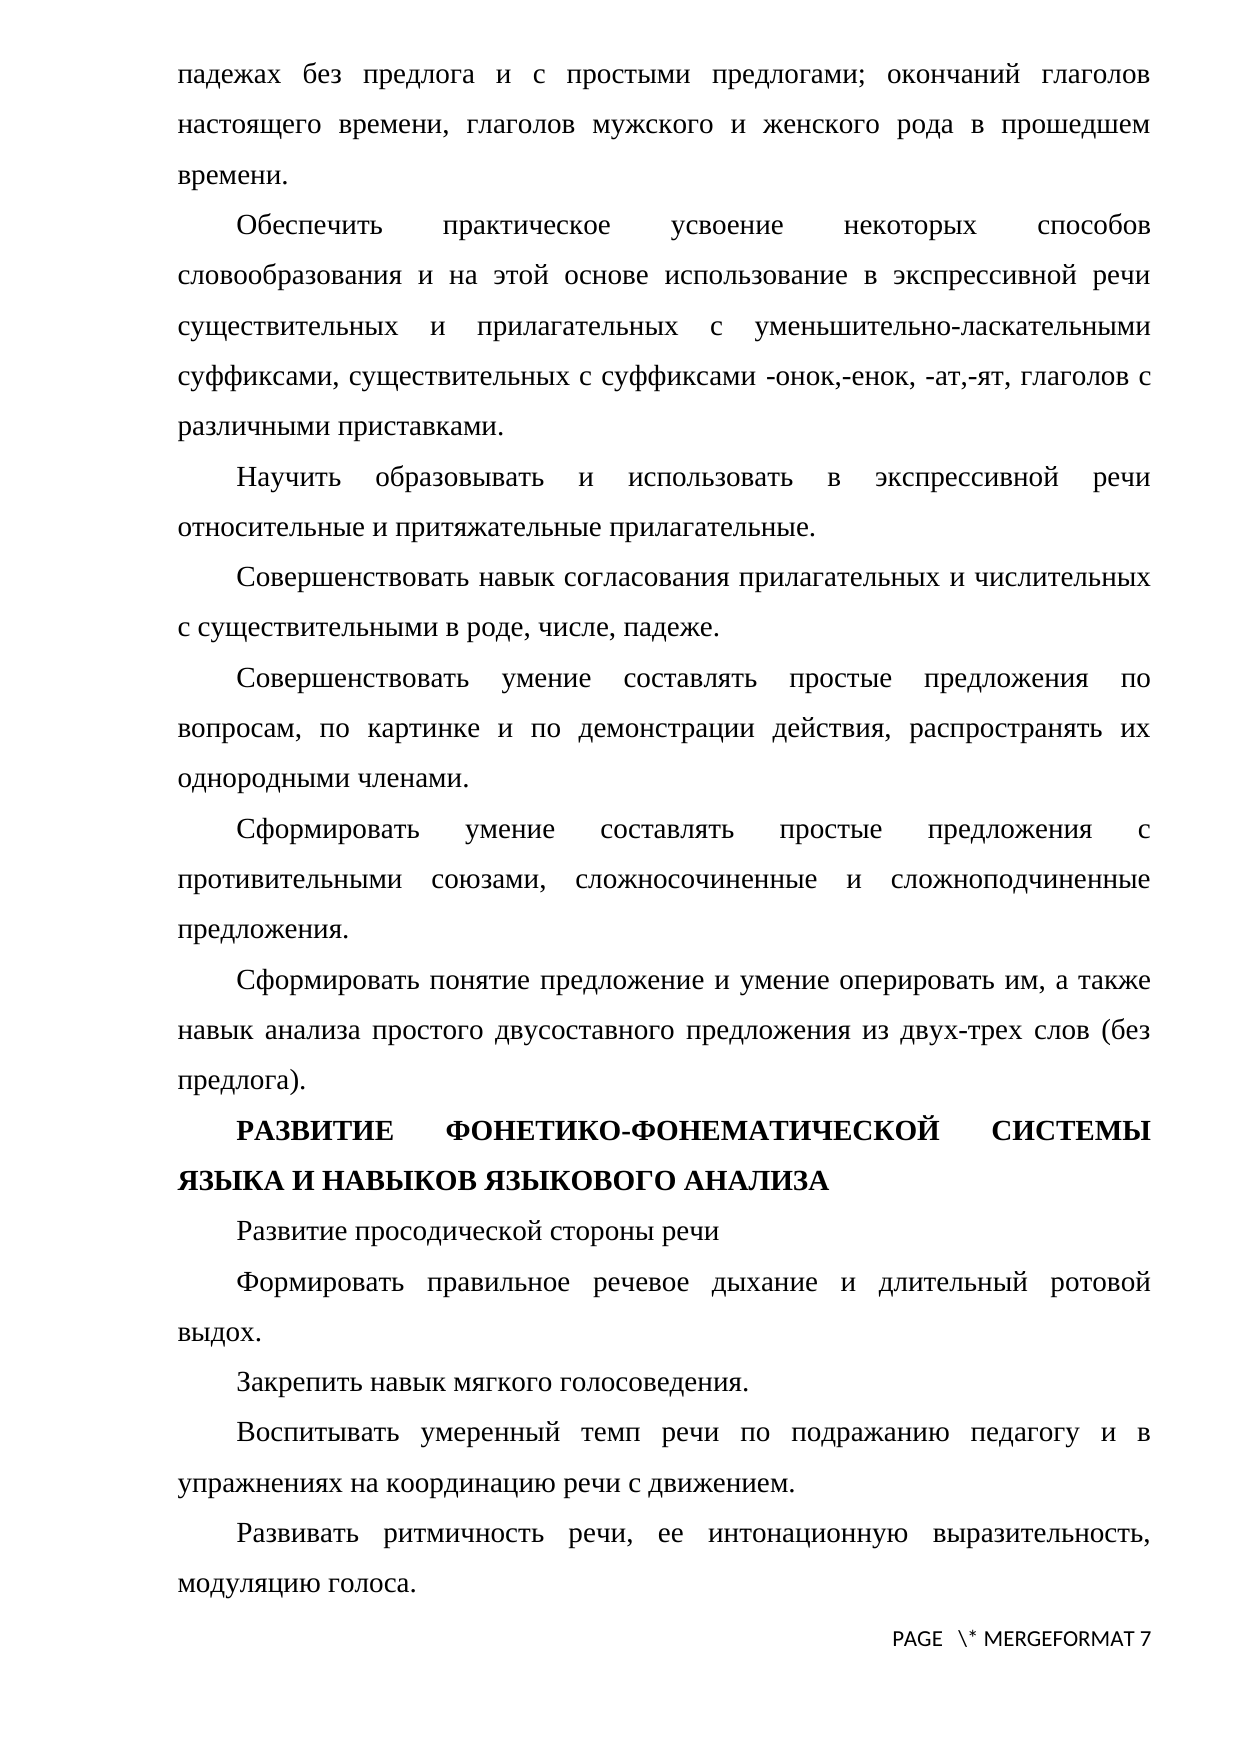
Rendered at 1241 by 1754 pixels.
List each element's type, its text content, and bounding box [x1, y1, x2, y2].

text Совершенствовать навык согласования прилагательных и числительных с существительными в роде, числе, падеже. [177, 559, 1152, 643]
text Развитие просодической стороны речи [177, 1213, 1152, 1247]
text Сформировать понятие предложение и умение оперировать им, а также навык анализа простого двусоставного предложения из двух-трех слов (без предлога). [177, 962, 1152, 1096]
text РАЗВИТИЕ ФОНЕТИКО-ФОНЕМАТИЧЕСКОЙ СИСТЕМЫ ЯЗЫКА И НАВЫКОВ ЯЗЫКОВОГО АНАЛИЗА [177, 1113, 1152, 1197]
text Сформировать умение составлять простые предложения с противительными союзами, сложносочиненные и сложноподчиненные предложения. [177, 811, 1152, 945]
text Закрепить навык мягкого голосоведения. [177, 1364, 1152, 1398]
text Научить образовывать и использовать в экспрессивной речи относительные и притяжательные прилагательные. [177, 459, 1152, 542]
text Совершенствовать умение составлять простые предложения по вопросам, по картинке и по демонстрации действия, распространять их однородными членами. [177, 660, 1152, 794]
text Обеспечить практическое усвоение некоторых способов словообразования и на этой основе использование в экспрессивной речи существительных и прилагательных с уменьшительно-ласкательными суффиксами, существительных с суффиксами -онок,-енок, -ат,-ят, глаголов с различными приставками. [177, 207, 1152, 442]
text Развивать ритмичность речи, ее интонационную выразительность, модуляцию голоса. [177, 1515, 1152, 1599]
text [177, 56, 1152, 190]
text Формировать правильное речевое дыхание и длительный ротовой выдох. [177, 1264, 1152, 1347]
text Воспитывать умеренный темп речи по подражанию педагогу и в упражнениях на координацию речи с движением. [177, 1414, 1152, 1498]
